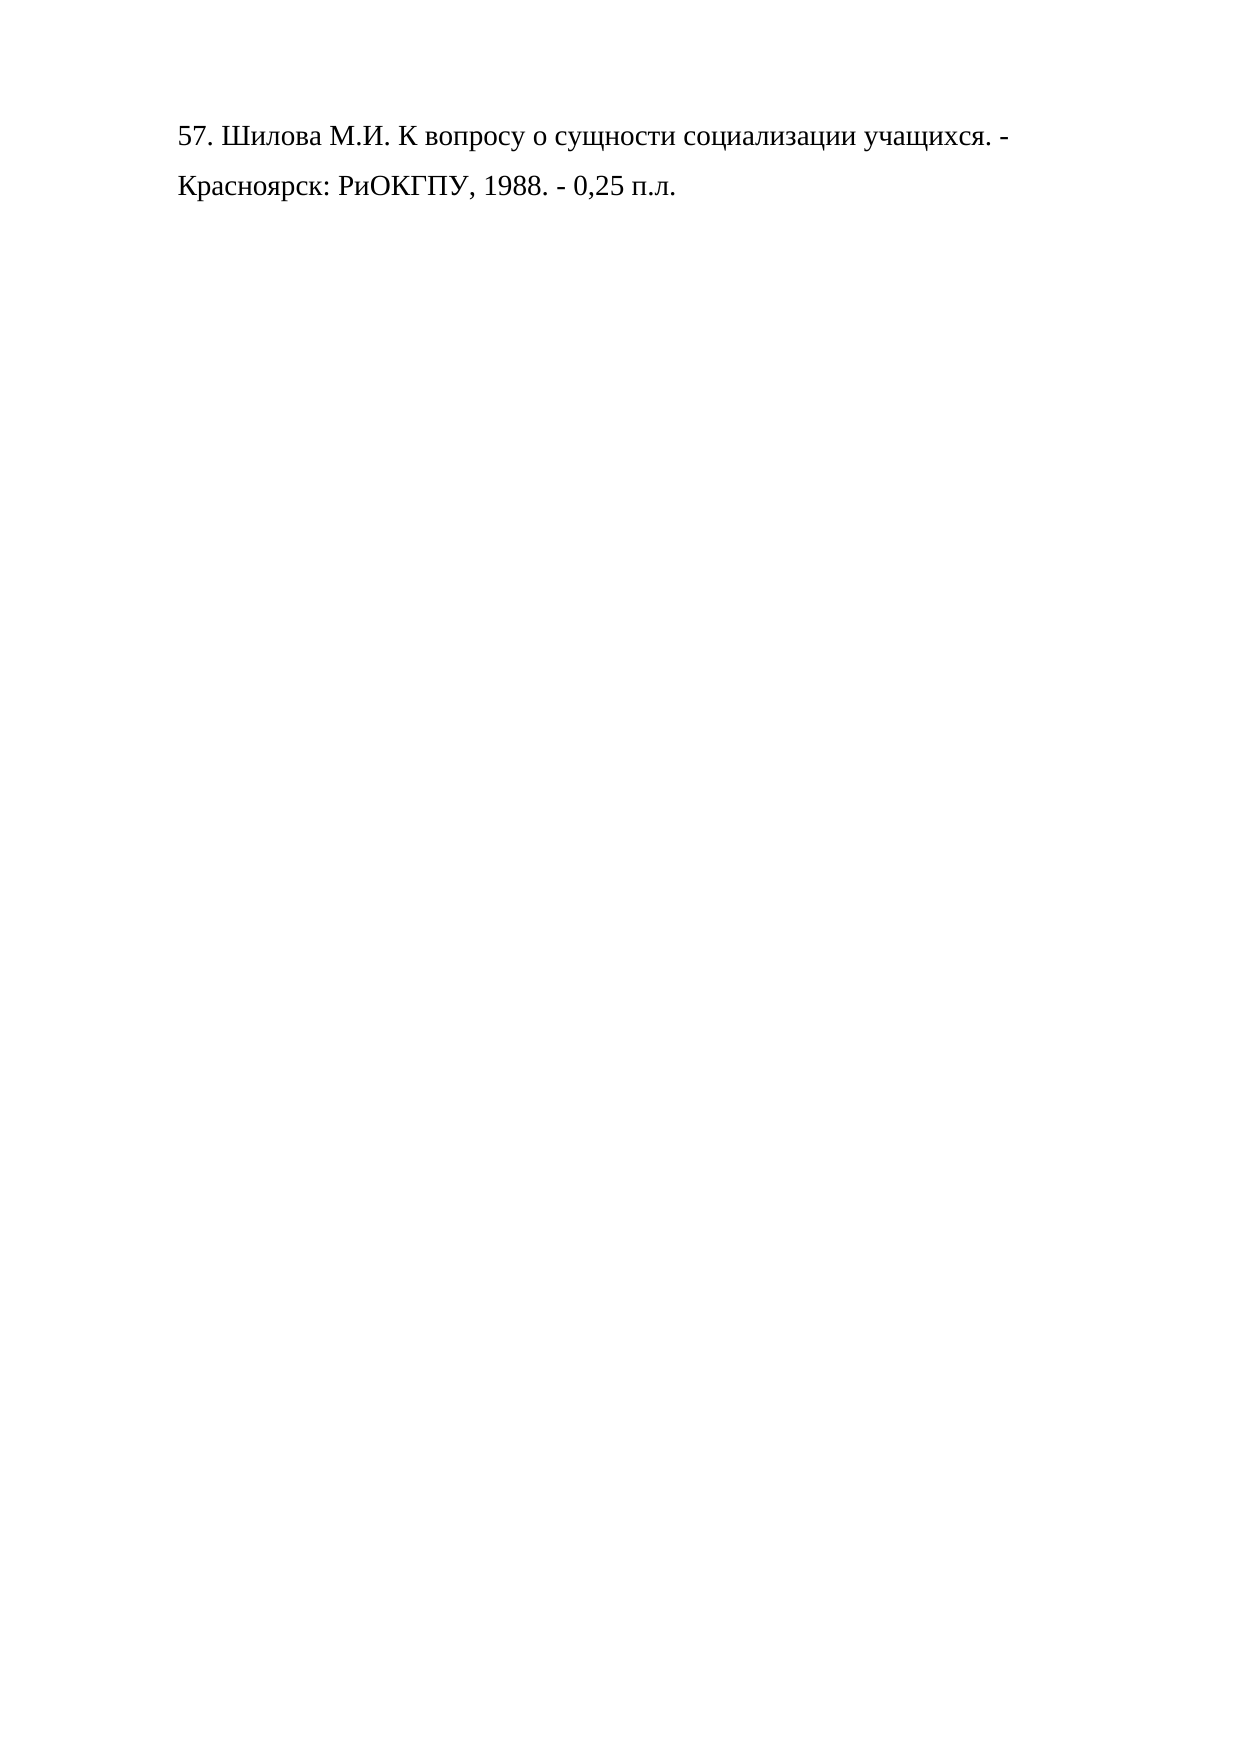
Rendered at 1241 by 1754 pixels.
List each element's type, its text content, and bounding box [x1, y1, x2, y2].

text 57. Шилова М.И. К вопросу о сущности социализации учащихся. - Красноярск: РиОКГПУ, 1988. - 0,25 п.л. [177, 118, 1152, 202]
